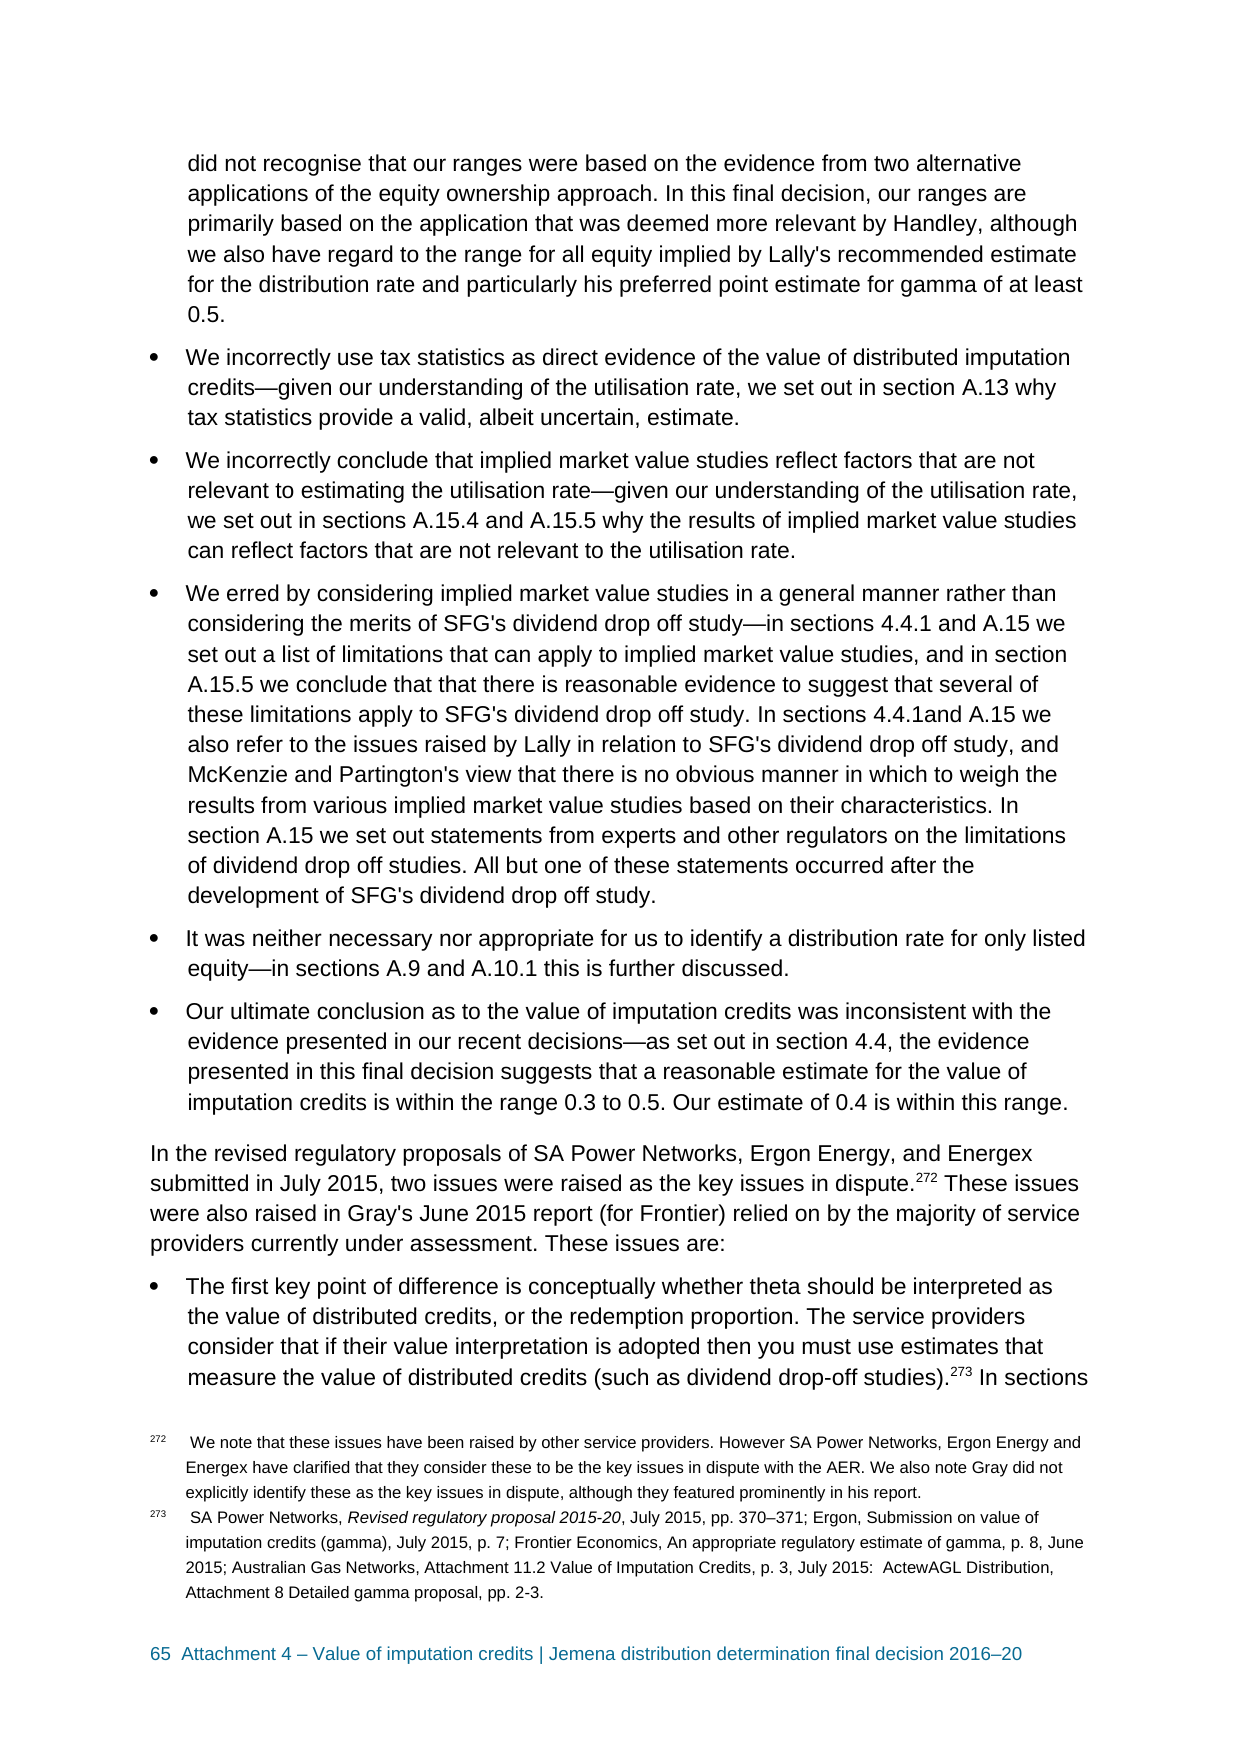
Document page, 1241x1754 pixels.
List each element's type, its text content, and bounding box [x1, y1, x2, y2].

list We erred by considering implied market value studies in a general manner rather than considering the merits of SFG's dividend drop off study—in sections 4.4.1 and A.15 we set out a list of limitations that can apply to implied market value studies, and in section A.15.5 we conclude that that there is reasonable evidence to suggest that several of these limitations apply to SFG's dividend drop off study. In sections 4.4.1and A.15 we also refer to the issues raised by Lally in relation to SFG's dividend drop off study, and McKenzie and Partington's view that there is no obvious manner in which to weigh the results from various implied market value studies based on their characteristics. In section A.15 we set out statements from experts and other regulators on the limitations of dividend drop off studies. All but one of these statements occurred after the development of SFG's dividend drop off study. [150, 580, 1090, 909]
picture [845, 1650, 849, 1660]
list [150, 150, 1090, 327]
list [150, 1273, 1090, 1390]
list It was neither necessary nor appropriate for us to identify a distribution rate for only listed equity—in sections A.9 and A.10.1 this is further discussed. [150, 925, 1090, 982]
text In the revised regulatory proposals of SA Power Networks, Ergon Energy, and Energex submitted in July 2015, two issues were raised as the key issues in dispute. These issues were also raised in Gray's June 2015 report (for Frontier) relied on by the majority of service providers currently under assessment. These issues are: [150, 1139, 1090, 1257]
picture [820, 1650, 824, 1660]
picture [569, 1650, 573, 1660]
picture [463, 1650, 467, 1660]
picture [391, 1650, 395, 1660]
list We incorrectly conclude that implied market value studies reflect factors that are not relevant to estimating the utilisation rate—given our understanding of the utilisation rate, we set out in sections A.15.4 and A.15.5 why the results of implied market value studies can reflect factors that are not relevant to the utilisation rate. [150, 447, 1090, 564]
picture [595, 1650, 599, 1660]
list Our ultimate conclusion as to the value of imputation credits was inconsistent with the evidence presented in our recent decisions—as set out in section 4.4, the evidence presented in this final decision suggests that a reasonable estimate for the value of imputation credits is within the range 0.3 to 0.5. Our estimate of 0.4 is within this range. [150, 998, 1090, 1115]
list We incorrectly use tax statistics as direct evidence of the value of distributed imputation credits—given our understanding of the utilisation rate, we set out in section A.13 why tax statistics provide a valid, albeit uncertain, estimate. [150, 344, 1090, 431]
